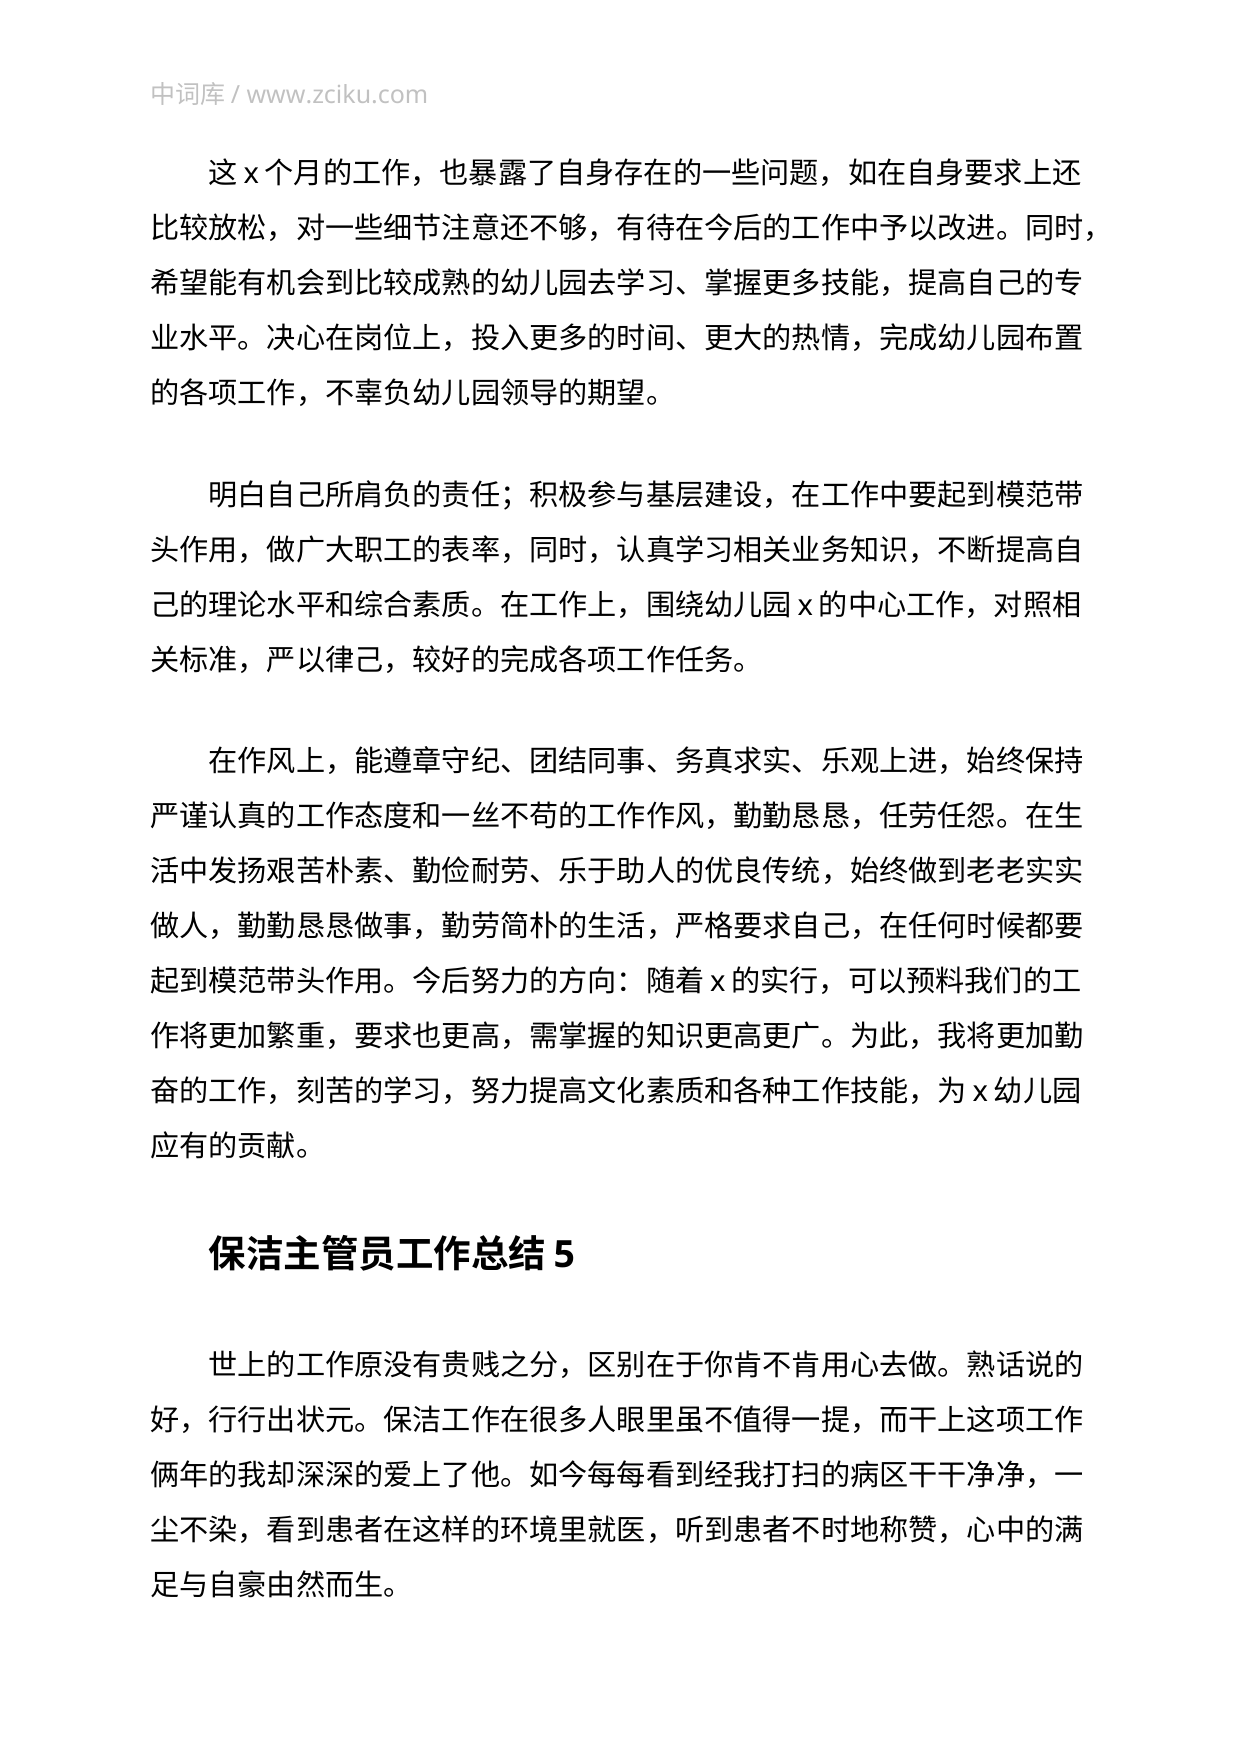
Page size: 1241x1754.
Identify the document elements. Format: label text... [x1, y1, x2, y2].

text 这x个月的工作，也暴露了自身存在的一些问题，如在自身要求上还比较放松，对一些细节注意还不够，有待在今后的工作中予以改进。同时，希望能有机会到比较成熟的幼儿园去学习、掌握更多技能，提高自己的专业水平。决心在岗位上，投入更多的时间、更大的热情，完成幼儿园布置的各项工作，不辜负幼儿园领导的期望。 [150, 150, 1090, 412]
text 明白自己所肩负的责任；积极参与基层建设，在工作中要起到模范带头作用，做广大职工的表率，同时，认真学习相关业务知识，不断提高自己的理论水平和综合素质。在工作上，围绕幼儿园x的中心工作，对照相关标准，严以律己，较好的完成各项工作任务。 [150, 471, 1090, 678]
text 世上的工作原没有贵贱之分，区别在于你肯不肯用心去做。熟话说的好，行行出状元。保洁工作在很多人眼里虽不值得一提，而干上这项工作俩年的我却深深的爱上了他。如今每每看到经我打扫的病区干干净净，一尘不染，看到患者在这样的环境里就医，听到患者不时地称赞，心中的满足与自豪由然而生。 [150, 1342, 1090, 1604]
text 在作风上，能遵章守纪、团结同事、务真求实、乐观上进，始终保持严谨认真的工作态度和一丝不苟的工作作风，勤勤恳恳，任劳任怨。在生活中发扬艰苦朴素、勤俭耐劳、乐于助人的优良传统，始终做到老老实实做人，勤勤恳恳做事，勤劳简朴的生活，严格要求自己，在任何时候都要起到模范带头作用。今后努力的方向：随着x的实行，可以预料我们的工作将更加繁重，要求也更高，需掌握的知识更高更广。为此，我将更加勤奋的工作，刻苦的学习，努力提高文化素质和各种工作技能，为x幼儿园应有的贡献。 [150, 738, 1090, 1165]
text 保洁主管员工作总结5 [150, 1224, 1090, 1279]
